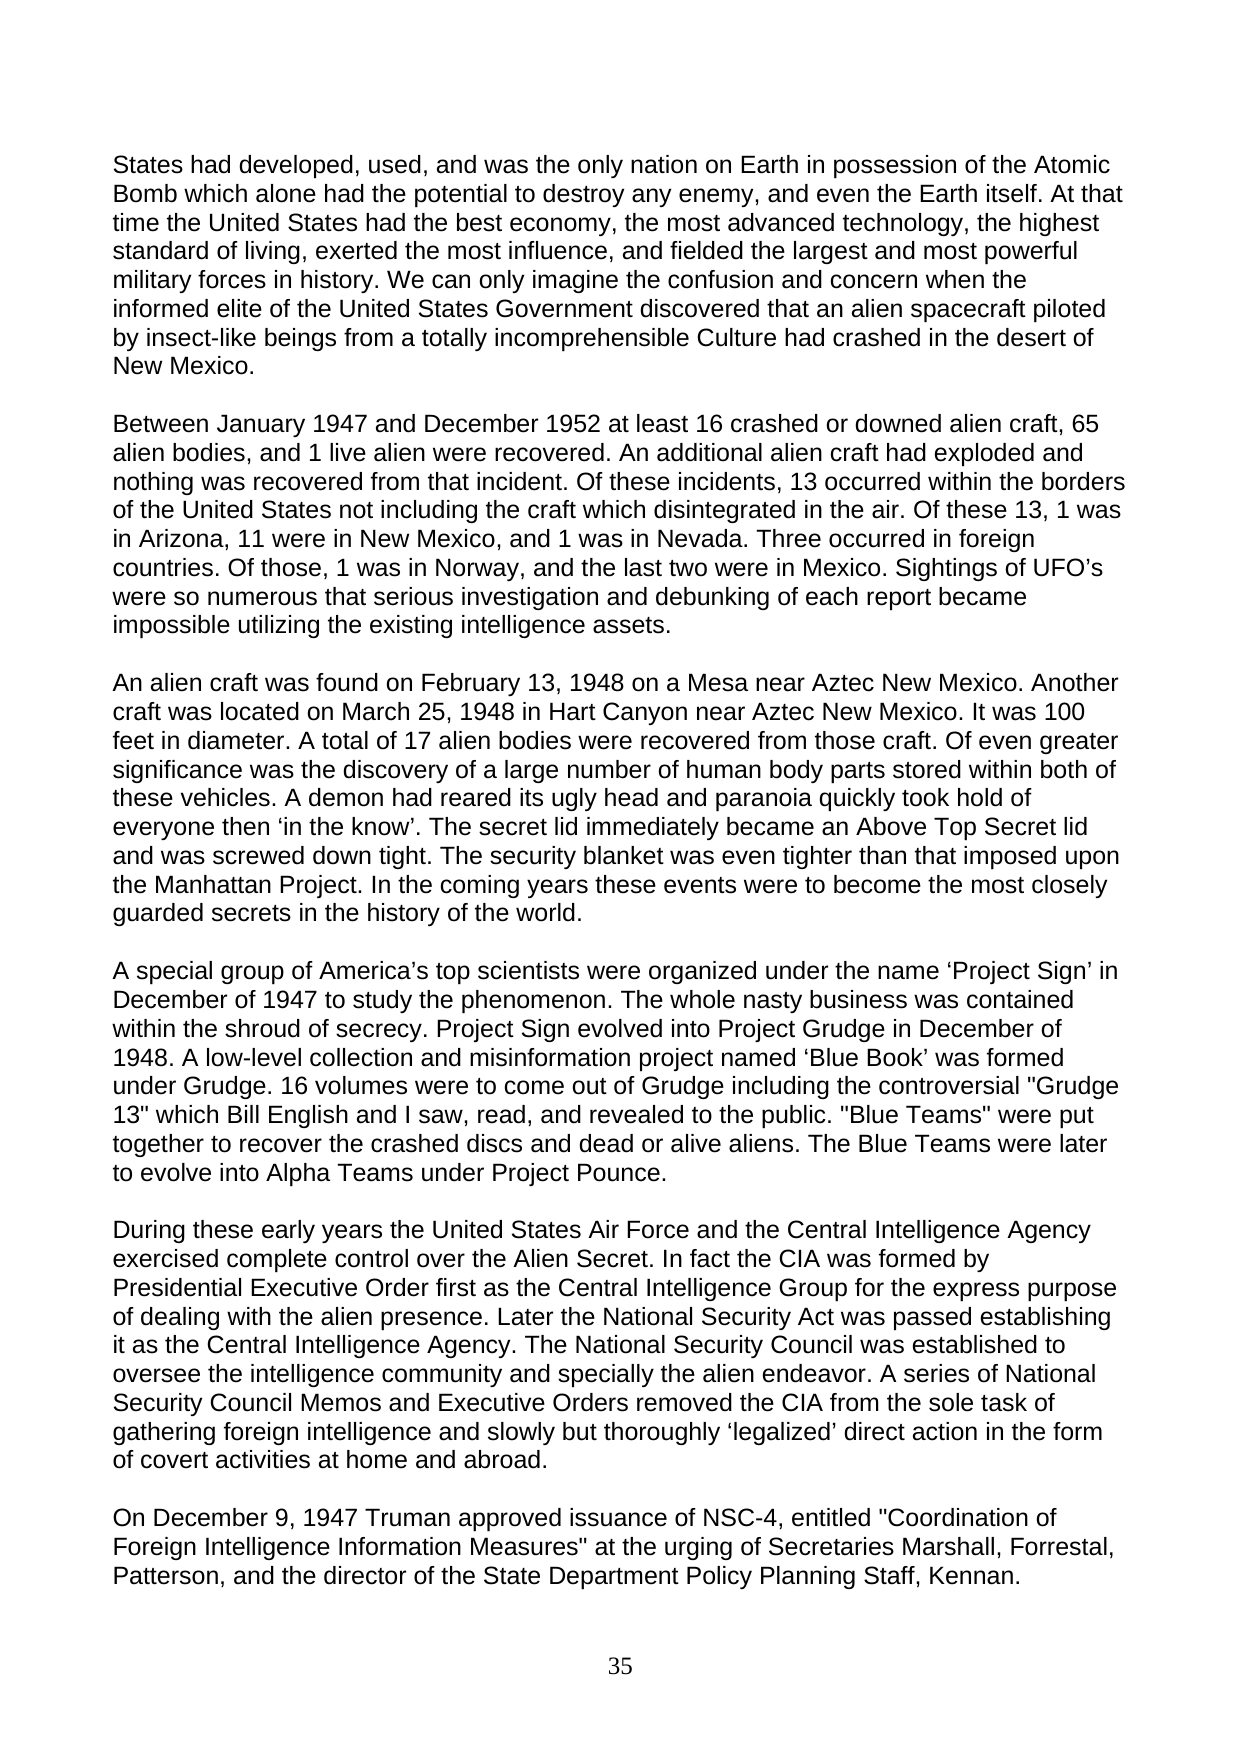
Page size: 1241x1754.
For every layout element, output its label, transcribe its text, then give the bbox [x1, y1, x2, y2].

text A special group of America’s top scientists were organized under the name ‘Project Sign’ in December of 1947 to study the phenomenon. The whole nasty business was contained within the shroud of secrecy. Project Sign evolved into Project Grudge in December of 1948. A low-level collection and misinformation project named ‘Blue Book’ was formed under Grudge. 16 volumes were to come out of Grudge including the controversial "Grudge 13" which Bill English and I saw, read, and revealed to the public. "Blue Teams" were put together to recover the crashed discs and dead or alive aliens. The Blue Teams were later to evolve into Alpha Teams under Project Pounce. [112, 956, 1128, 1186]
text During these early years the United States Air Force and the Central Intelligence Agency exercised complete control over the Alien Secret. In fact the CIA was formed by Presidential Executive Order first as the Central Intelligence Group for the express purpose of dealing with the alien presence. Later the National Security Act was passed establishing it as the Central Intelligence Agency. The National Security Council was established to oversee the intelligence community and specially the alien endeavor. A series of National Security Council Memos and Executive Orders removed the CIA from the sole task of gathering foreign intelligence and slowly but thoroughly ‘legalized’ direct action in the form of covert activities at home and abroad. [112, 1215, 1128, 1474]
text An alien craft was found on February 13, 1948 on a Mesa near Aztec New Mexico. Another craft was located on March 25, 1948 in Hart Canyon near Aztec New Mexico. It was 100 feet in diameter. A total of 17 alien bodies were recovered from those craft. Of even greater significance was the discovery of a large number of human body parts stored within both of these vehicles. A demon had reared its ugly head and paranoia quickly took hold of everyone then ‘in the know’. The secret lid immediately became an Above Top Secret lid and was screwed down tight. The security blanket was even tighter than that imposed upon the Manhattan Project. In the coming years these events were to become the most closely guarded secrets in the history of the world. [112, 668, 1128, 927]
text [112, 150, 1128, 380]
text On December 9, 1947 Truman approved issuance of NSC-4, entitled "Coordination of Foreign Intelligence Information Measures" at the urging of Secretaries Marshall, Forrestal, Patterson, and the director of the State Department Policy Planning Staff, Kennan. [112, 1503, 1128, 1589]
text Between January 1947 and December 1952 at least 16 crashed or downed alien craft, 65 alien bodies, and 1 live alien were recovered. An additional alien craft had exploded and nothing was recovered from that incident. Of these incidents, 13 occurred within the borders of the United States not including the craft which disintegrated in the air. Of these 13, 1 was in Arizona, 11 were in New Mexico, and 1 was in Nevada. Three occurred in foreign countries. Of those, 1 was in Norway, and the last two were in Mexico. Sightings of UFO’s were so numerous that serious investigation and debunking of each report became impossible utilizing the existing intelligence assets. [112, 409, 1128, 639]
